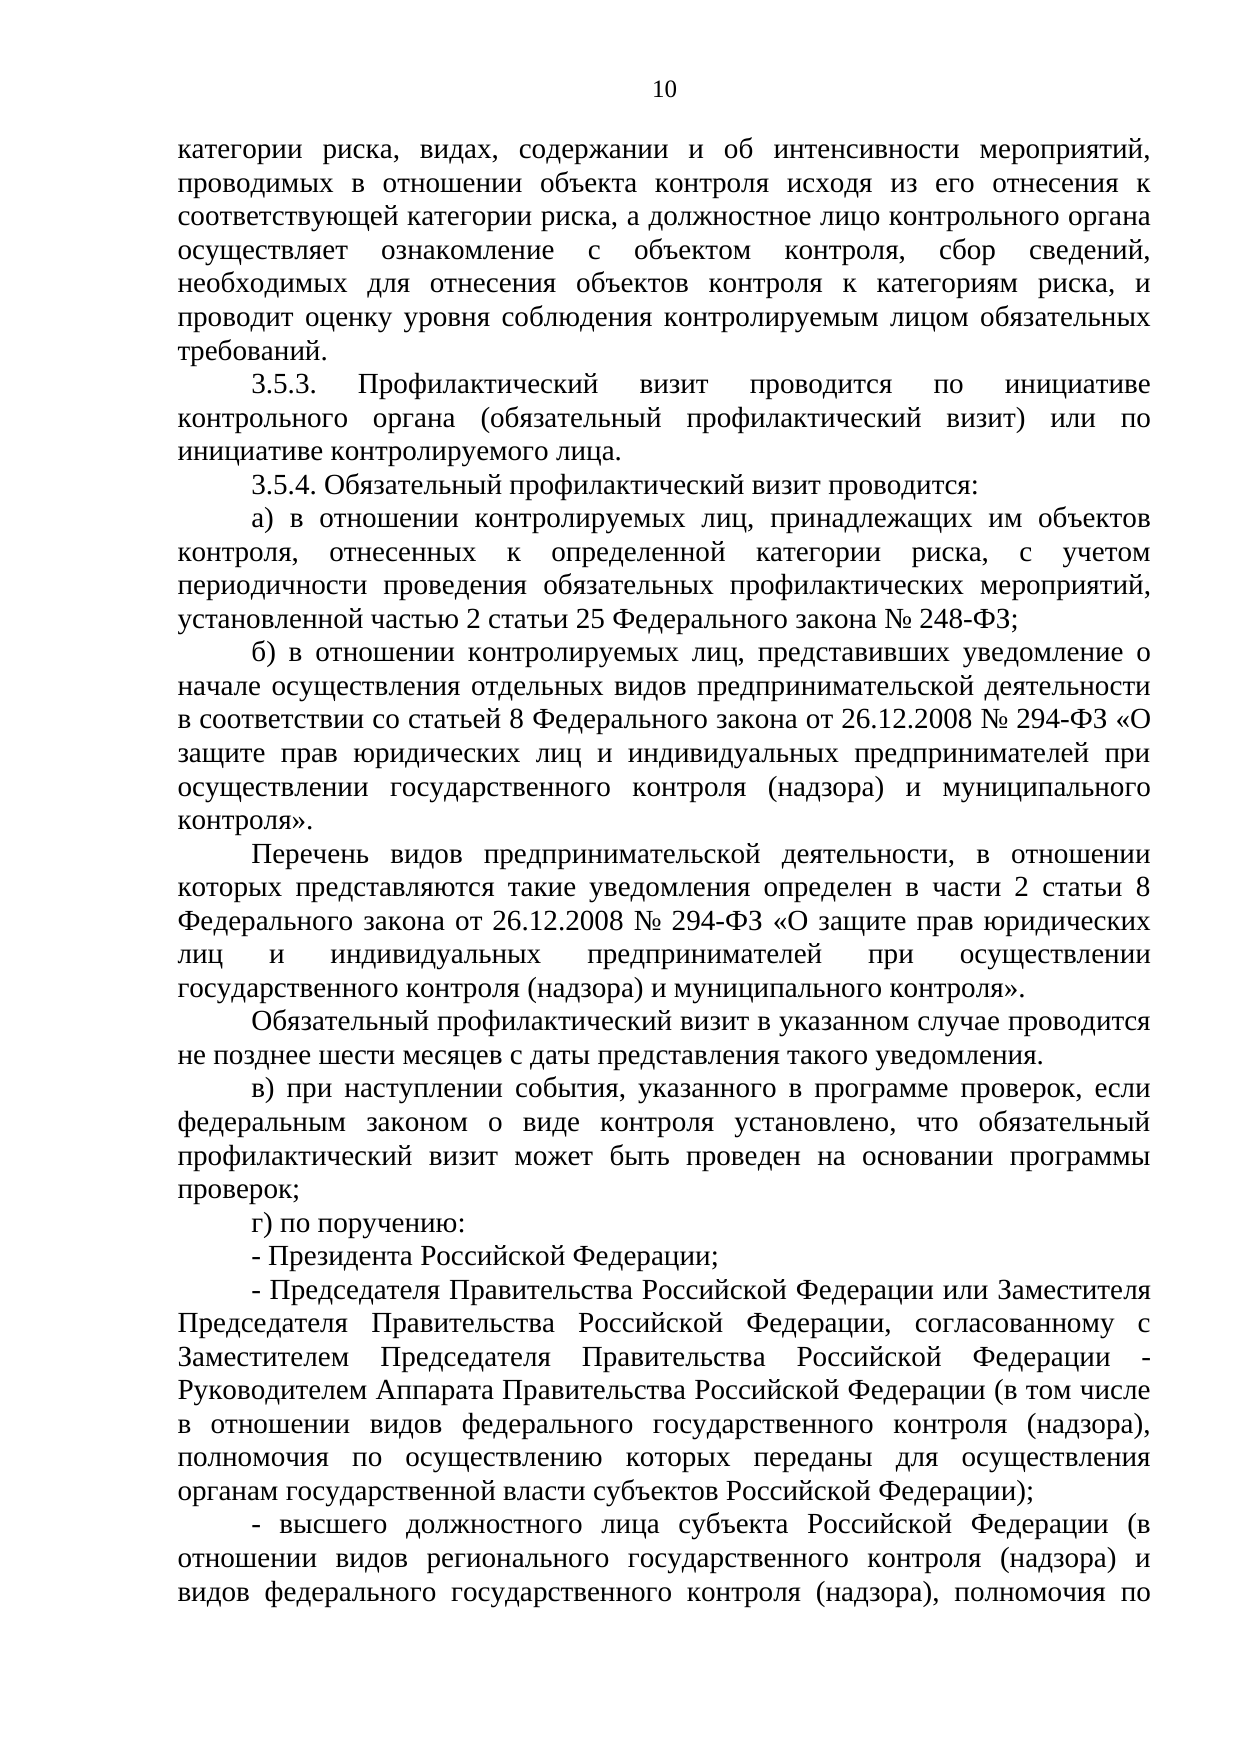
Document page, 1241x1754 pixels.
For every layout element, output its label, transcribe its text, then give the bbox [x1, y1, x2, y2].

text в) при наступлении события, указанного в программе проверок, если федеральным законом о виде контроля установлено, что обязательный профилактический визит может быть проведен на основании программы проверок; [177, 1071, 1152, 1205]
text 3.5.3. Профилактический визит проводится по инициативе контрольного органа (обязательный профилактический визит) или по инициативе контролируемого лица. [177, 366, 1152, 467]
text - Председателя Правительства Российской Федерации или Заместителя Председателя Правительства Российской Федерации, согласованному с Заместителем Председателя Правительства Российской Федерации - Руководителем Аппарата Правительства Российской Федерации (в том числе в отношении видов федерального государственного контроля (надзора), полномочия по осуществлению которых переданы для осуществления органам государственной власти субъектов Российской Федерации); [177, 1272, 1152, 1507]
text Обязательный профилактический визит в указанном случае проводится не позднее шести месяцев с даты представления такого уведомления. [177, 1003, 1152, 1071]
text 3.5.4. Обязательный профилактический визит проводится: [177, 467, 1152, 500]
text а) в отношении контролируемых лиц, принадлежащих им объектов контроля, отнесенных к определенной категории риска, с учетом периодичности проведения обязательных профилактических мероприятий, установленной частью 2 статьи 25 Федерального закона № 248-ФЗ; [177, 500, 1152, 634]
text - Президента Российской Федерации; [177, 1238, 1152, 1272]
text г) по поручению: [177, 1205, 1152, 1238]
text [177, 1507, 1152, 1607]
text б) в отношении контролируемых лиц, представивших уведомление о начале осуществления отдельных видов предпринимательской деятельности в соответствии со статьей 8 Федерального закона от 26.12.2008 № 294-ФЗ «О защите прав юридических лиц и индивидуальных предпринимателей при осуществлении государственного контроля (надзора) и муниципального контроля». [177, 634, 1152, 836]
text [177, 131, 1152, 366]
text Перечень видов предпринимательской деятельности, в отношении которых представляются такие уведомления определен в части 2 статьи 8 Федерального закона от 26.12.2008 № 294-ФЗ «О защите прав юридических лиц и индивидуальных предпринимателей при осуществлении государственного контроля (надзора) и муниципального контроля». [177, 836, 1152, 1003]
